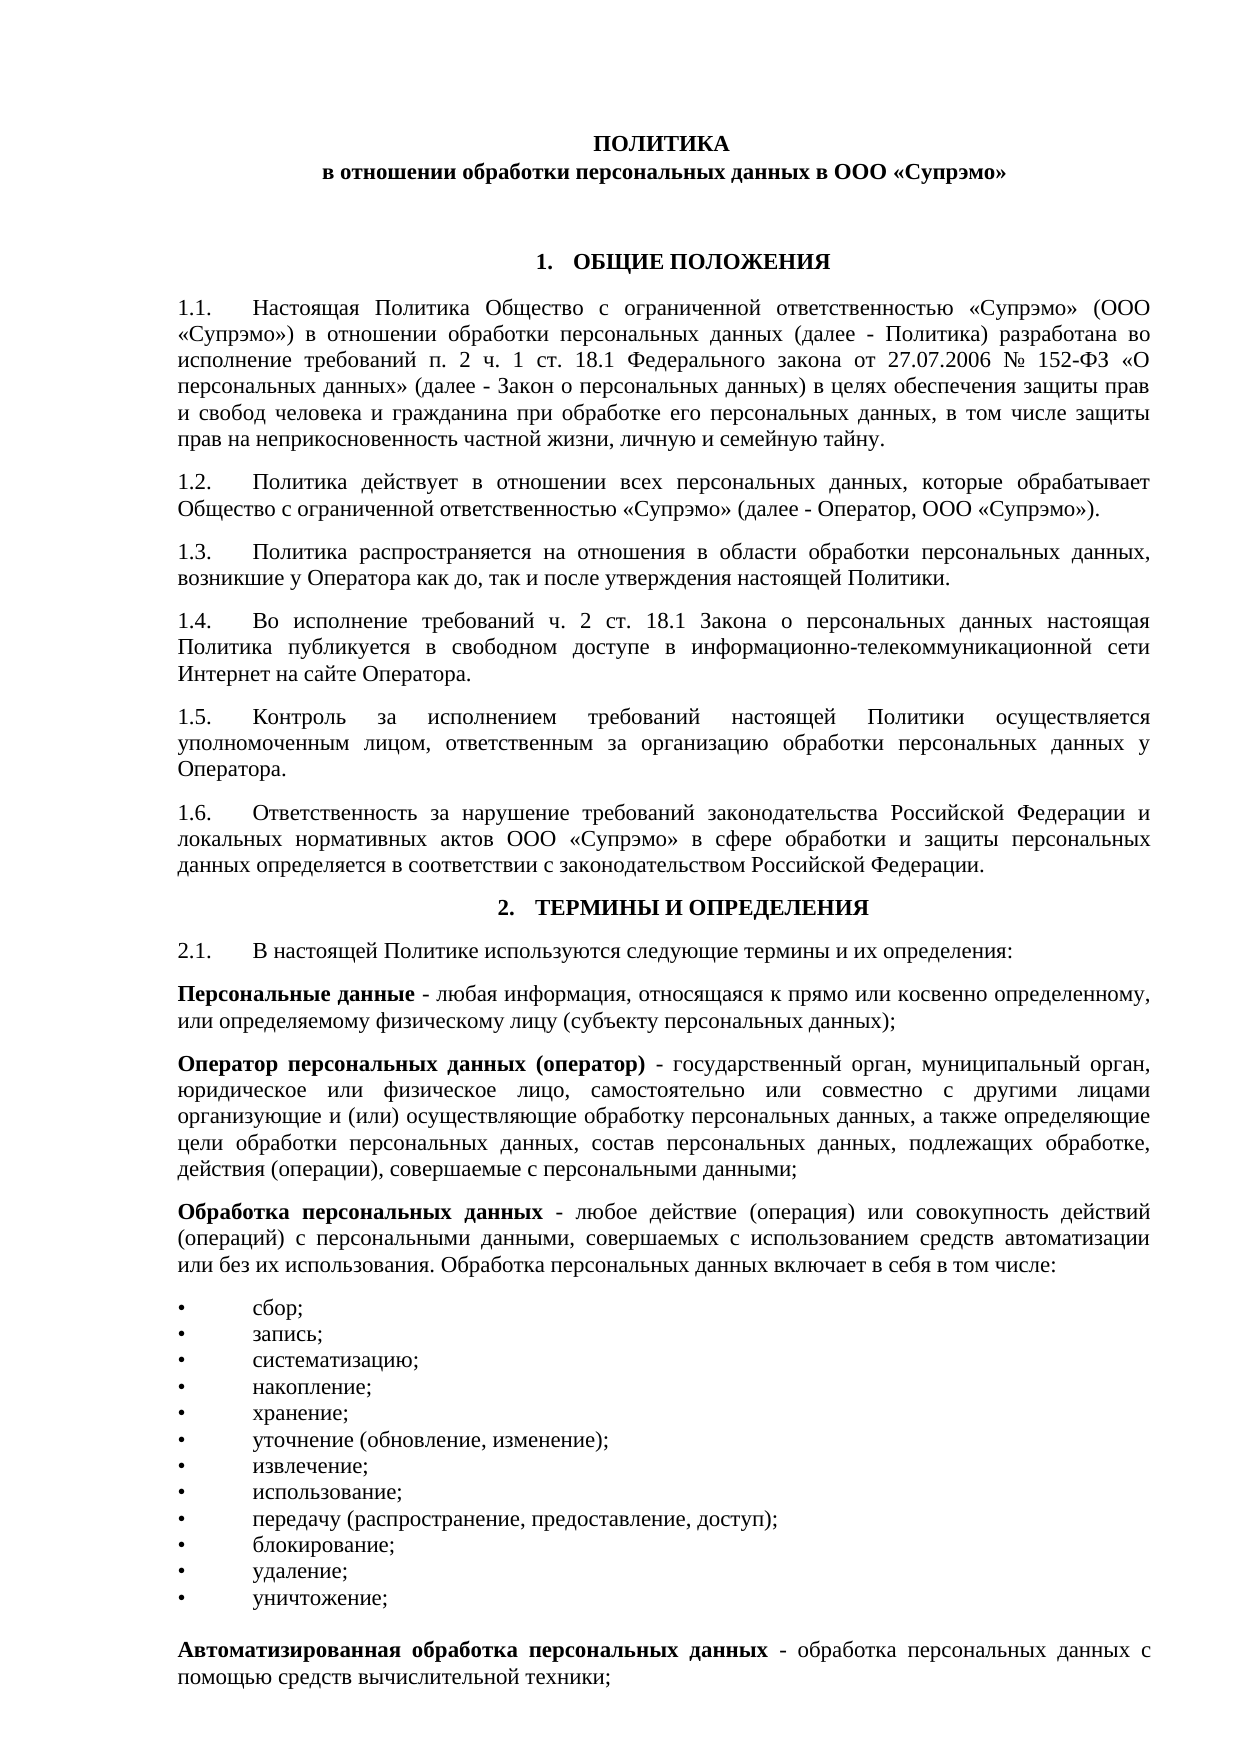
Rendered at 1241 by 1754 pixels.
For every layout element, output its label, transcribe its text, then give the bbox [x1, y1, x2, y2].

list ТЕРМИНЫ И ОПРЕДЕЛЕНИЯ [215, 894, 1152, 921]
text Обработка персональных данных - любое действие (операция) или совокупность действий (операций) с персональными данными, совершаемых с использованием средств автоматизации или без их использования. Обработка персональных данных включает в себя в том числе: [177, 1198, 1152, 1277]
text • извлечение; [177, 1452, 1152, 1478]
list Ответственность за нарушение требований законодательства Российской Федерации и локальных нормативных актов ООО «Супрэмо» в сфере обработки и защиты персональных данных определяется в соответствии с законодательством Российской Федерации. [177, 798, 1152, 878]
text • удаление; [177, 1557, 1152, 1584]
text • использование; [177, 1478, 1152, 1505]
list Политика действует в отношении всех персональных данных, которые обрабатывает Общество с ограниченной ответственностью «Супрэмо» (далее - Оператор, ООО «Супрэмо»). [177, 468, 1152, 521]
text Оператор персональных данных (оператор) - государственный орган, муниципальный орган, юридическое или физическое лицо, самостоятельно или совместно с другими лицами организующие и (или) осуществляющие обработку персональных данных, а также определяющие цели обработки персональных данных, состав персональных данных, подлежащих обработке, действия (операции), совершаемые с персональными данными; [177, 1050, 1152, 1181]
text • уничтожение; [177, 1584, 1152, 1610]
text • систематизацию; [177, 1347, 1152, 1373]
text • запись; [177, 1320, 1152, 1347]
list ОБЩИЕ ПОЛОЖЕНИЯ [214, 248, 1152, 275]
list Во исполнение требований ч. 2 ст. 18.1 Закона о персональных данных настоящая Политика публикуется в свободном доступе в информационно-телекоммуникационной сети Интернет на сайте Оператора. [177, 607, 1152, 686]
list Контроль за исполнением требований настоящей Политики осуществляется уполномоченным лицом, ответственным за организацию обработки персональных данных у Оператора. [177, 703, 1152, 782]
text • передачу (распространение, предоставление, доступ); [177, 1505, 1152, 1531]
text • блокирование; [177, 1531, 1152, 1557]
list Политика распространяется на отношения в области обработки персональных данных, возникшие у Оператора как до, так и после утверждения настоящей Политики. [177, 538, 1152, 590]
text • сбор; [177, 1294, 1152, 1320]
list Настоящая Политика Общество с ограниченной ответственностью «Супрэмо» (ООО «Супрэмо») в отношении обработки персональных данных (далее - Политика) разработана во исполнение требований п. 2 ч. 1 ст. 18.1 Федерального закона от 27.07.2006 № 152-ФЗ «О персональных данных» (далее - Закон о персональных данных) в целях обеспечения защиты прав и свобод человека и гражданина при обработке его персональных данных, в том числе защиты прав на неприкосновенность частной жизни, личную и семейную тайну. [177, 293, 1152, 452]
list В настоящей Политике используются следующие термины и их определения: [177, 937, 1152, 964]
text • накопление; [177, 1373, 1152, 1399]
text Автоматизированная обработка персональных данных - обработка персональных данных с помощью средств вычислительной техники; [177, 1636, 1152, 1689]
text • хранение; [177, 1399, 1152, 1426]
text ПОЛИТИКА в отношении обработки персональных данных в ООО «Супрэмо» [177, 130, 1152, 184]
text Персональные данные - любая информация, относящаяся к прямо или косвенно определенному, или определяемому физическому лицу (субъекту персональных данных); [177, 980, 1152, 1033]
text • уточнение (обновление, изменение); [177, 1426, 1152, 1452]
